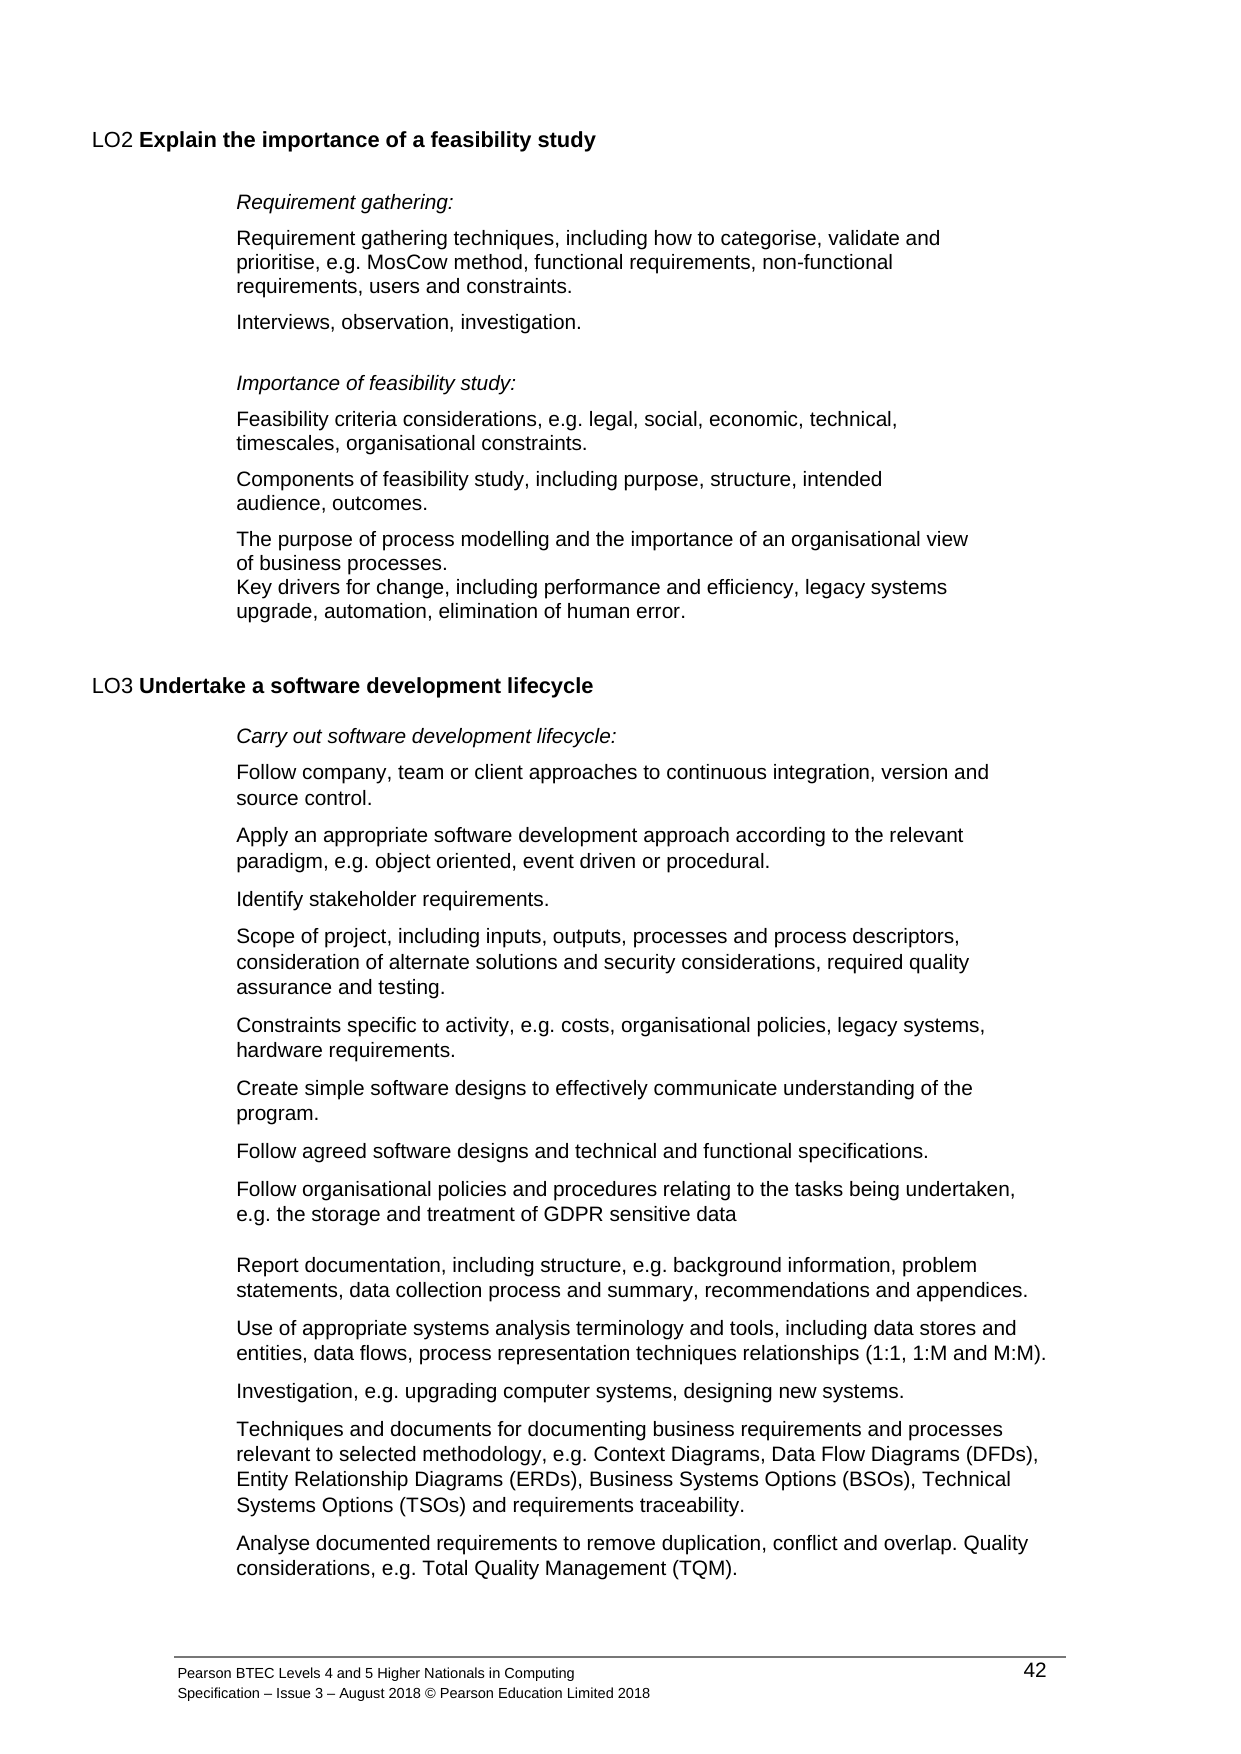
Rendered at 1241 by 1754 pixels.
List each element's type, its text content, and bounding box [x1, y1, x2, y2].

text Feasibility criteria considerations, e.g. legal, social, economic, technical, timescales, organisational constraints. [236, 407, 978, 454]
text Importance of feasibility study: [236, 370, 978, 394]
text Follow company, team or client approaches to continuous integration, version and source control. [236, 760, 1051, 809]
subtitle LO2 Explain the importance of a feasibility study [92, 127, 1121, 152]
text Constraints specific to activity, e.g. costs, organisational policies, legacy systems, hardware requirements. [236, 1013, 1051, 1062]
text Components of feasibility study, including purpose, structure, intended audience, outcomes. [236, 467, 978, 515]
text Apply an appropriate software development approach according to the relevant paradigm, e.g. object oriented, event driven or procedural. [236, 823, 1051, 872]
text Carry out software development lifecycle: [236, 724, 1234, 748]
subtitle LO3 Undertake a software development lifecycle [92, 673, 1121, 698]
text Investigation, e.g. upgrading computer systems, designing new systems. [236, 1379, 1051, 1403]
text Analyse documented requirements to remove duplication, conflict and overlap. Quality considerations, e.g. Total Quality Management (TQM). [236, 1530, 1051, 1580]
text Scope of project, including inputs, outputs, processes and process descriptors, consideration of alternate solutions and security considerations, required quality assurance and testing. [236, 924, 1051, 999]
text Requirement gathering techniques, including how to categorise, validate and prioritise, e.g. MosCow method, functional requirements, non-functional requirements, users and constraints. [236, 226, 978, 298]
text Key drivers for change, including performance and efficiency, legacy systems upgrade, automation, elimination of human error. [236, 575, 978, 623]
text Follow agreed software designs and technical and functional specifications. [236, 1139, 1051, 1163]
text The purpose of process modelling and the importance of an organisational view of business processes. [236, 527, 978, 575]
text Techniques and documents for documenting business requirements and processes relevant to selected methodology, e.g. Context Diagrams, Data Flow Diagrams (DFDs), Entity Relationship Diagrams (ERDs), Business Systems Options (BSOs), Technical Systems Options (TSOs) and requirements traceability. [236, 1417, 1051, 1517]
text Use of appropriate systems analysis terminology and tools, including data stores and entities, data flows, process representation techniques relationships (1:1, 1:M and M:M). [236, 1316, 1051, 1365]
text Create simple software designs to effectively communicate understanding of the program. [236, 1076, 1051, 1125]
text Interviews, observation, investigation. [161, 310, 978, 358]
text Requirement gathering: [236, 190, 978, 214]
text Identify stakeholder requirements. [236, 886, 1051, 910]
text Follow organisational policies and procedures relating to the tasks being undertaken, e.g. the storage and treatment of GDPR sensitive data Report documentation, including structure, e.g. background information, problem statements, data collection process and summary, recommendations and appendices. [236, 1177, 1051, 1302]
